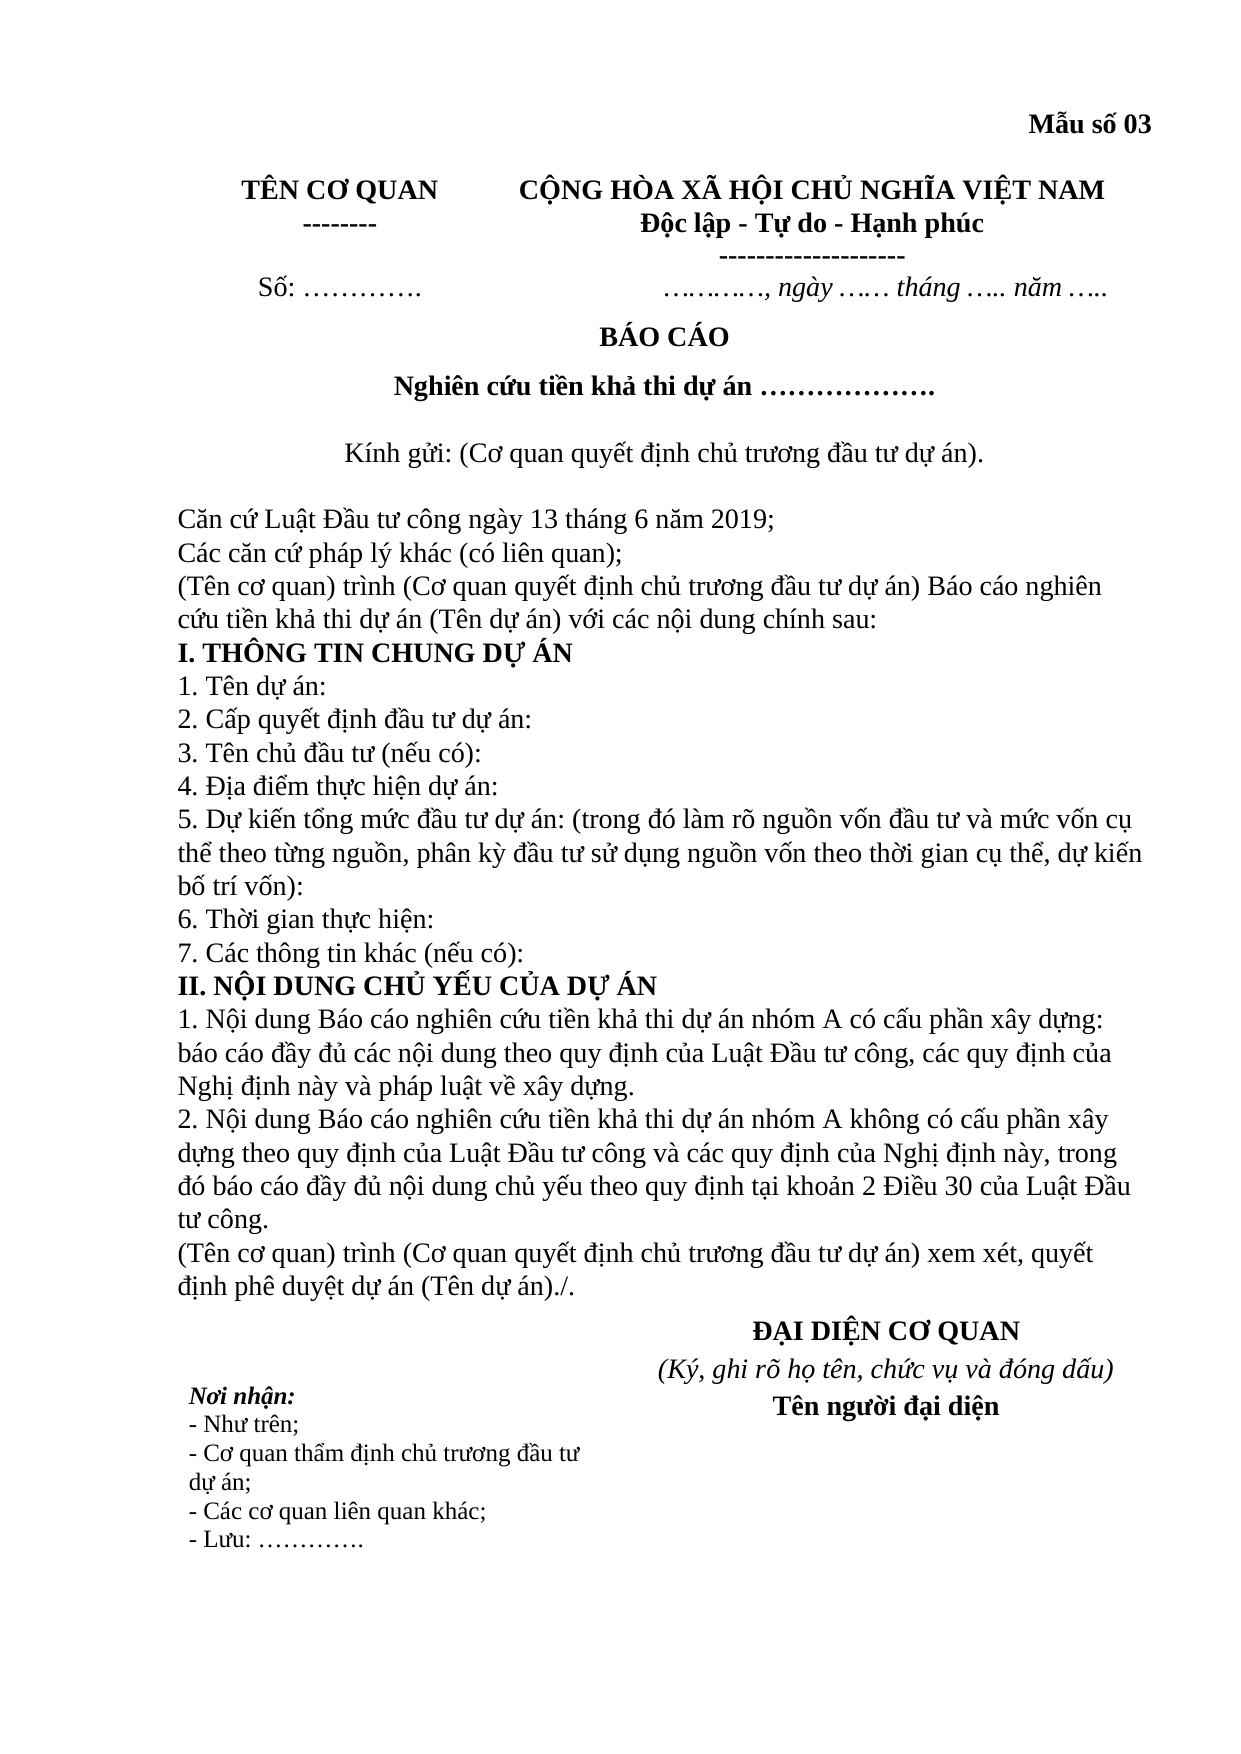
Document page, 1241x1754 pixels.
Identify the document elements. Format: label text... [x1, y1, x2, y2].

text I. THÔNG TIN CHUNG DỰ ÁN [177, 635, 1152, 669]
table_cell Số: …………. [177, 271, 502, 307]
table_cell …………, ngày …… tháng ….. năm ….. [502, 271, 1122, 307]
table_header CỘNG HÒA XÃ HỘI CHỦ NGHĨA VIỆT NAM Độc lập - Tự do - Hạnh phúc -------------------- [502, 173, 1122, 271]
text BÁO CÁO [177, 319, 1152, 352]
text 2. Nội dung Báo cáo nghiên cứu tiền khả thi dự án nhóm A không có cấu phần xây dựng theo quy định của Luật Đầu tư công và các quy định của Nghị định này, trong đó báo cáo đầy đủ nội dung chủ yếu theo quy định tại khoản 2 Điều 30 của Luật Đầu tư công. [177, 1102, 1152, 1235]
text 5. Dự kiến tổng mức đầu tư dự án: (trong đó làm rõ nguồn vốn đầu tư và mức vốn cụ thể theo từng nguồn, phân kỳ đầu tư sử dụng nguồn vốn theo thời gian cụ thể, dự kiến bố trí vốn): [177, 802, 1152, 902]
text 7. Các thông tin khác (nếu có): [177, 935, 1152, 969]
table_header TÊN CƠ QUAN -------- [177, 173, 502, 271]
text Các căn cứ pháp lý khác (có liên quan); [177, 535, 1152, 569]
text (Tên cơ quan) trình (Cơ quan quyết định chủ trương đầu tư dự án) Báo cáo nghiên cứu tiền khả thi dự án (Tên dự án) với các nội dung chính sau: [177, 569, 1152, 635]
text 4. Địa điểm thực hiện dự án: [177, 769, 1152, 802]
text Căn cứ Luật Đầu tư công ngày 13 tháng 6 năm 2019; [177, 502, 1152, 535]
text 3. Tên chủ đầu tư (nếu có): [177, 735, 1152, 769]
text 2. Cấp quyết định đầu tư dự án: [177, 702, 1152, 735]
text (Tên cơ quan) trình (Cơ quan quyết định chủ trương đầu tư dự án) xem xét, quyết định phê duyệt dự án (Tên dự án)./. [177, 1235, 1152, 1302]
text 6. Thời gian thực hiện: [177, 902, 1152, 935]
table_header ĐẠI DIỆN CƠ QUAN (Ký, ghi rõ họ tên, chức vụ và đóng dấu) Tên người đại diện [605, 1302, 1167, 1553]
text Kính gửi: (Cơ quan quyết định chủ trương đầu tư dự án). [177, 436, 1152, 468]
text Mẫu số 03 [177, 107, 1152, 139]
text Nghiên cứu tiền khả thi dự án ………………. [177, 369, 1152, 402]
text 1. Nội dung Báo cáo nghiên cứu tiền khả thi dự án nhóm A có cấu phần xây dựng: báo cáo đầy đủ các nội dung theo quy định của Luật Đầu tư công, các quy định của Nghị định này và pháp luật về xây dựng. [177, 1002, 1152, 1102]
text II. NỘI DUNG CHỦ YẾU CỦA DỰ ÁN [177, 969, 1152, 1002]
table_header Nơi nhận: - Như trên; - Cơ quan thẩm định chủ trương đầu tư dự án; - Các cơ quan liên quan khác; - Lưu: …………. [177, 1302, 605, 1553]
text 1. Tên dự án: [177, 669, 1152, 702]
